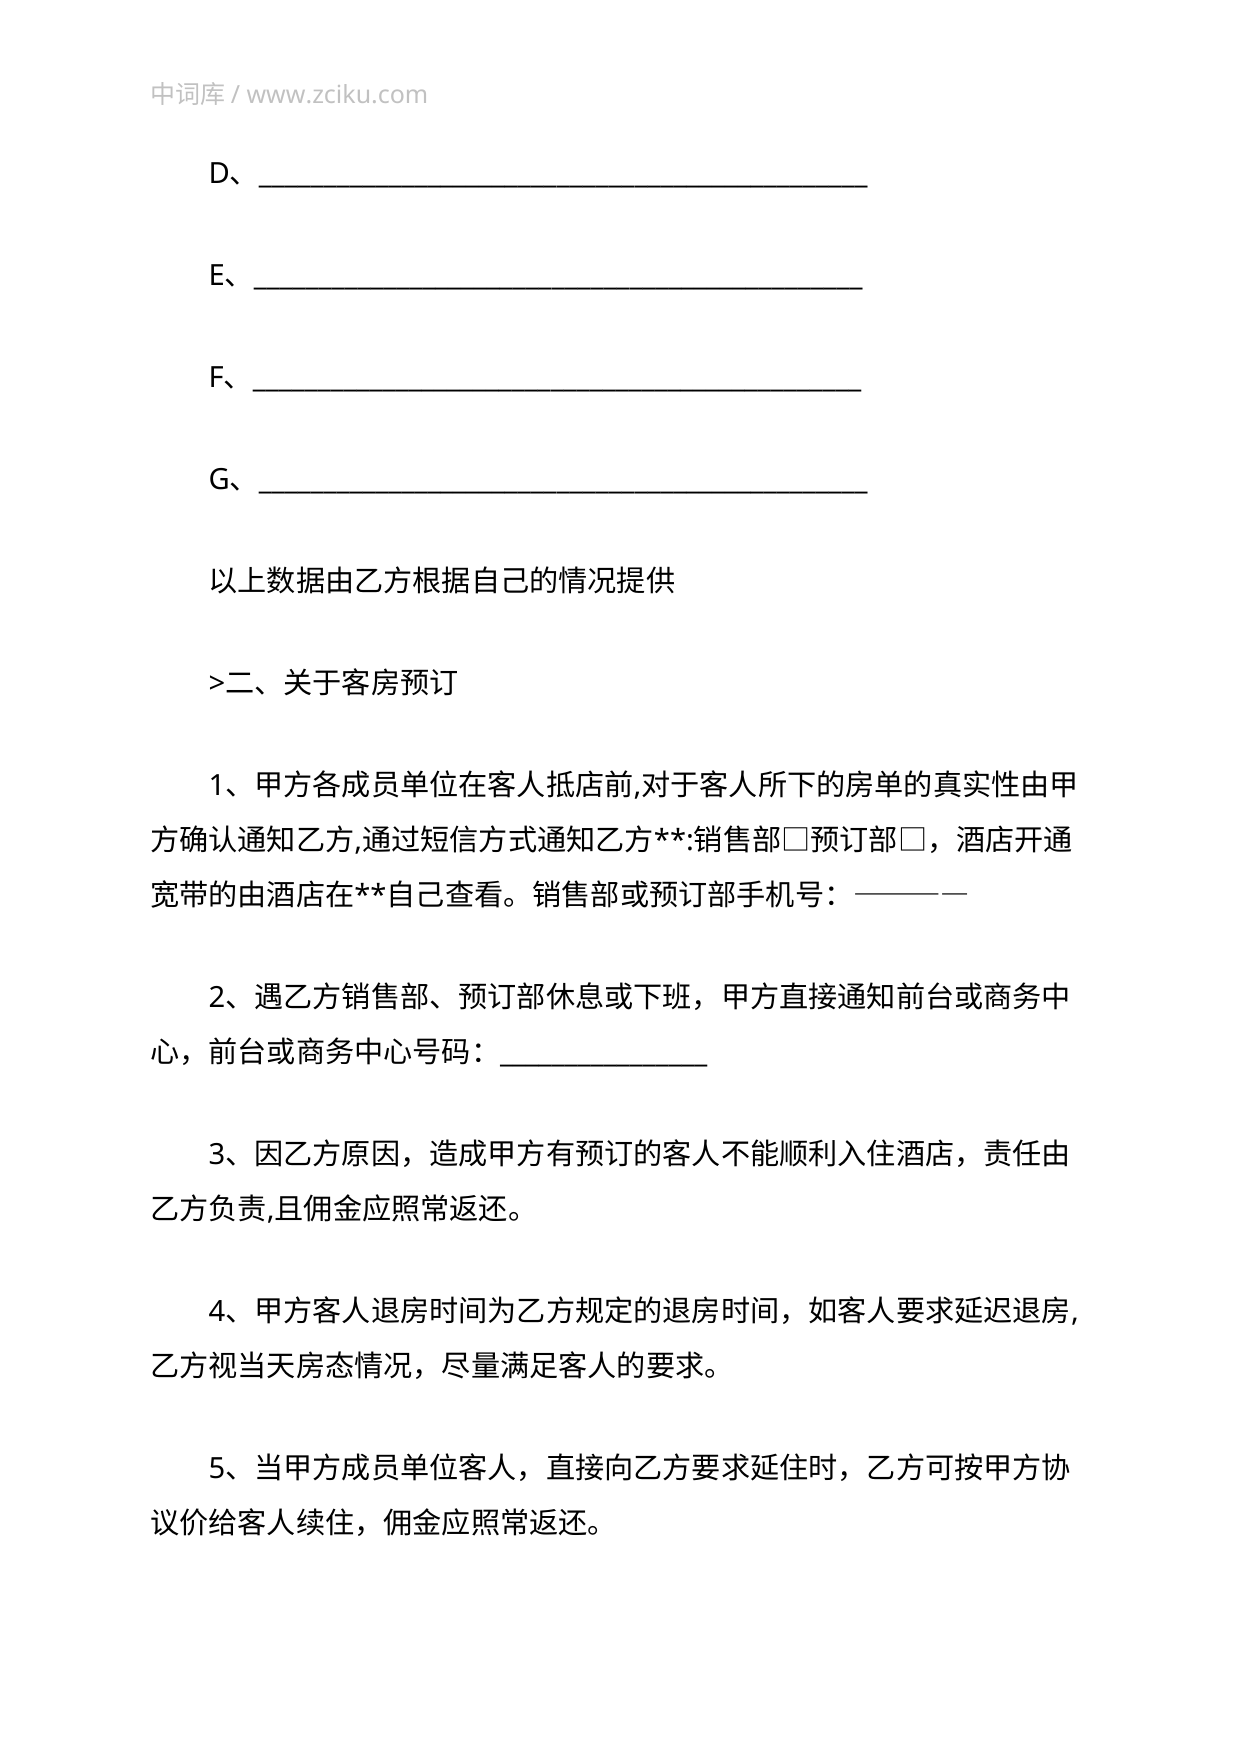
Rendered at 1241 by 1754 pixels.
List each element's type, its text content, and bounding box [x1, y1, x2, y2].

text 1、甲方各成员单位在客人抵店前,对于客人所下的房单的真实性由甲方确认通知乙方,通过短信方式通知乙方**:销售部□预订部□，酒店开通宽带的由酒店在**自己查看。销售部或预订部手机号：———— [150, 762, 1090, 914]
text >二、关于客房预订 [150, 660, 1090, 702]
text F、_______________________________________________ [150, 354, 1090, 396]
text 以上数据由乙方根据自己的情况提供 [150, 558, 1090, 600]
text 5、当甲方成员单位客人，直接向乙方要求延住时，乙方可按甲方协议价给客人续住，佣金应照常返还。 [150, 1444, 1090, 1542]
text D、_______________________________________________ [150, 150, 1090, 192]
text E、_______________________________________________ [150, 252, 1090, 294]
text G、_______________________________________________ [150, 456, 1090, 498]
text 4、甲方客人退房时间为乙方规定的退房时间，如客人要求延迟退房,乙方视当天房态情况，尽量满足客人的要求。 [150, 1288, 1090, 1385]
text 2、遇乙方销售部、预订部休息或下班，甲方直接通知前台或商务中心，前台或商务中心号码：________________ [150, 974, 1090, 1071]
text 3、因乙方原因，造成甲方有预订的客人不能顺利入住酒店，责任由乙方负责,且佣金应照常返还。 [150, 1131, 1090, 1228]
